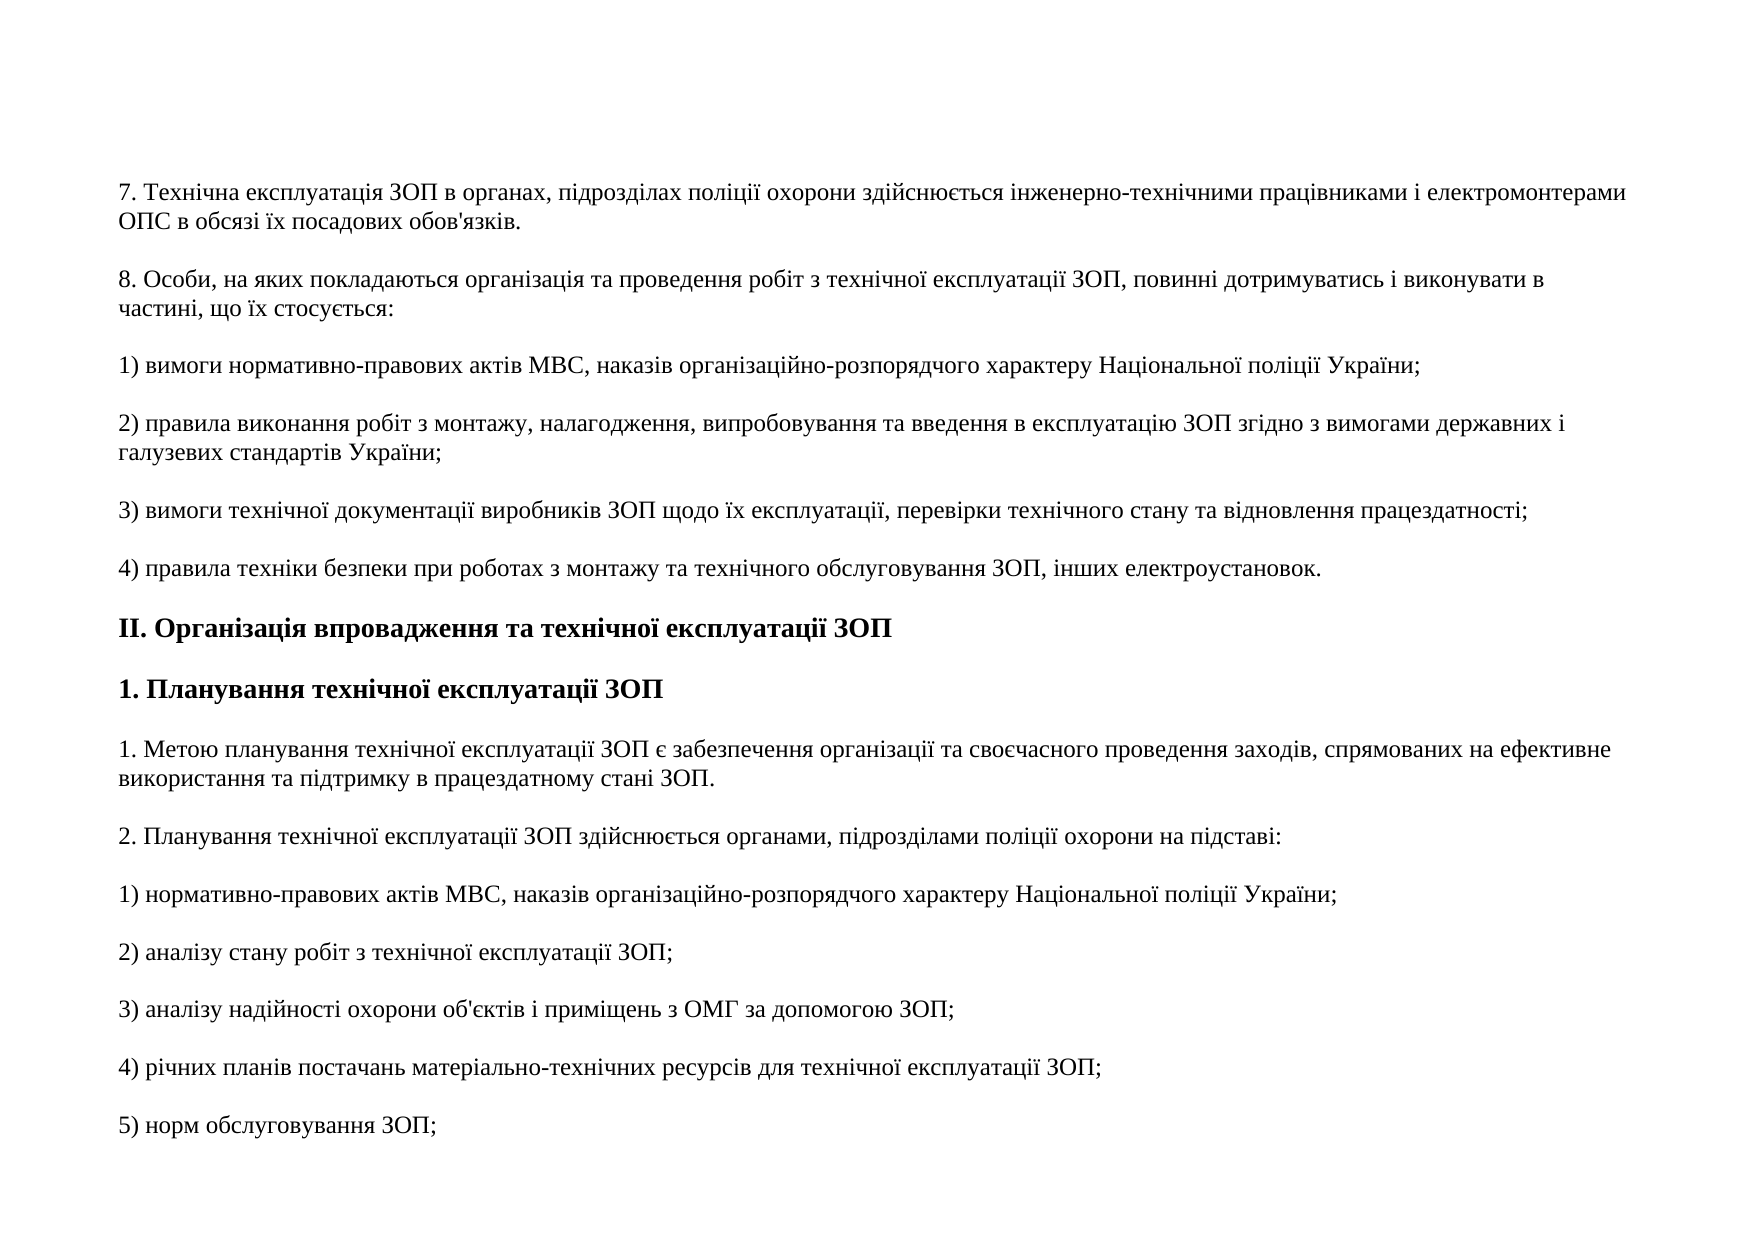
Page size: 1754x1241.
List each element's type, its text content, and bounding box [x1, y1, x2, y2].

text 1) вимоги нормативно-правових актів МВС, наказів організаційно-розпорядчого характеру Національної поліції України; [118, 351, 1636, 379]
text 2. Планування технічної експлуатації ЗОП здійснюється органами, підрозділами поліції охорони на підставі: [118, 821, 1636, 849]
text 4) правила техніки безпеки при роботах з монтажу та технічного обслуговування ЗОП, інших електроустановок. [118, 553, 1636, 582]
text 1. Метою планування технічної експлуатації ЗОП є забезпечення організації та своєчасного проведення заходів, спрямованих на ефективне використання та підтримку в працездатному стані ЗОП. [118, 734, 1636, 792]
text 1. Планування технічної експлуатації ЗОП [118, 672, 1636, 705]
text II. Організація впровадження та технічної експлуатації ЗОП [118, 611, 1636, 643]
text 7. Технічна експлуатація ЗОП в органах, підрозділах поліції охорони здійснюється інженерно-технічними працівниками і електромонтерами ОПС в обсязі їх посадових обов'язків. [118, 177, 1636, 235]
text 1) нормативно-правових актів МВС, наказів організаційно-розпорядчого характеру Національної поліції України; [118, 879, 1636, 907]
text 8. Особи, на яких покладаються організація та проведення робіт з технічної експлуатації ЗОП, повинні дотримуватись і виконувати в частині, що їх стосується: [118, 264, 1636, 321]
text 5) норм обслуговування ЗОП; [118, 1110, 1636, 1139]
text 3) вимоги технічної документації виробників ЗОП щодо їх експлуатації, перевірки технічного стану та відновлення працездатності; [118, 495, 1636, 524]
text 2) правила виконання робіт з монтажу, налагодження, випробовування та введення в експлуатацію ЗОП згідно з вимогами державних і галузевих стандартів України; [118, 408, 1636, 466]
text 3) аналізу надійності охорони об'єктів і приміщень з ОМГ за допомогою ЗОП; [118, 994, 1636, 1023]
text 4) річних планів постачань матеріально-технічних ресурсів для технічної експлуатації ЗОП; [118, 1052, 1636, 1081]
text 2) аналізу стану робіт з технічної експлуатації ЗОП; [118, 937, 1636, 965]
